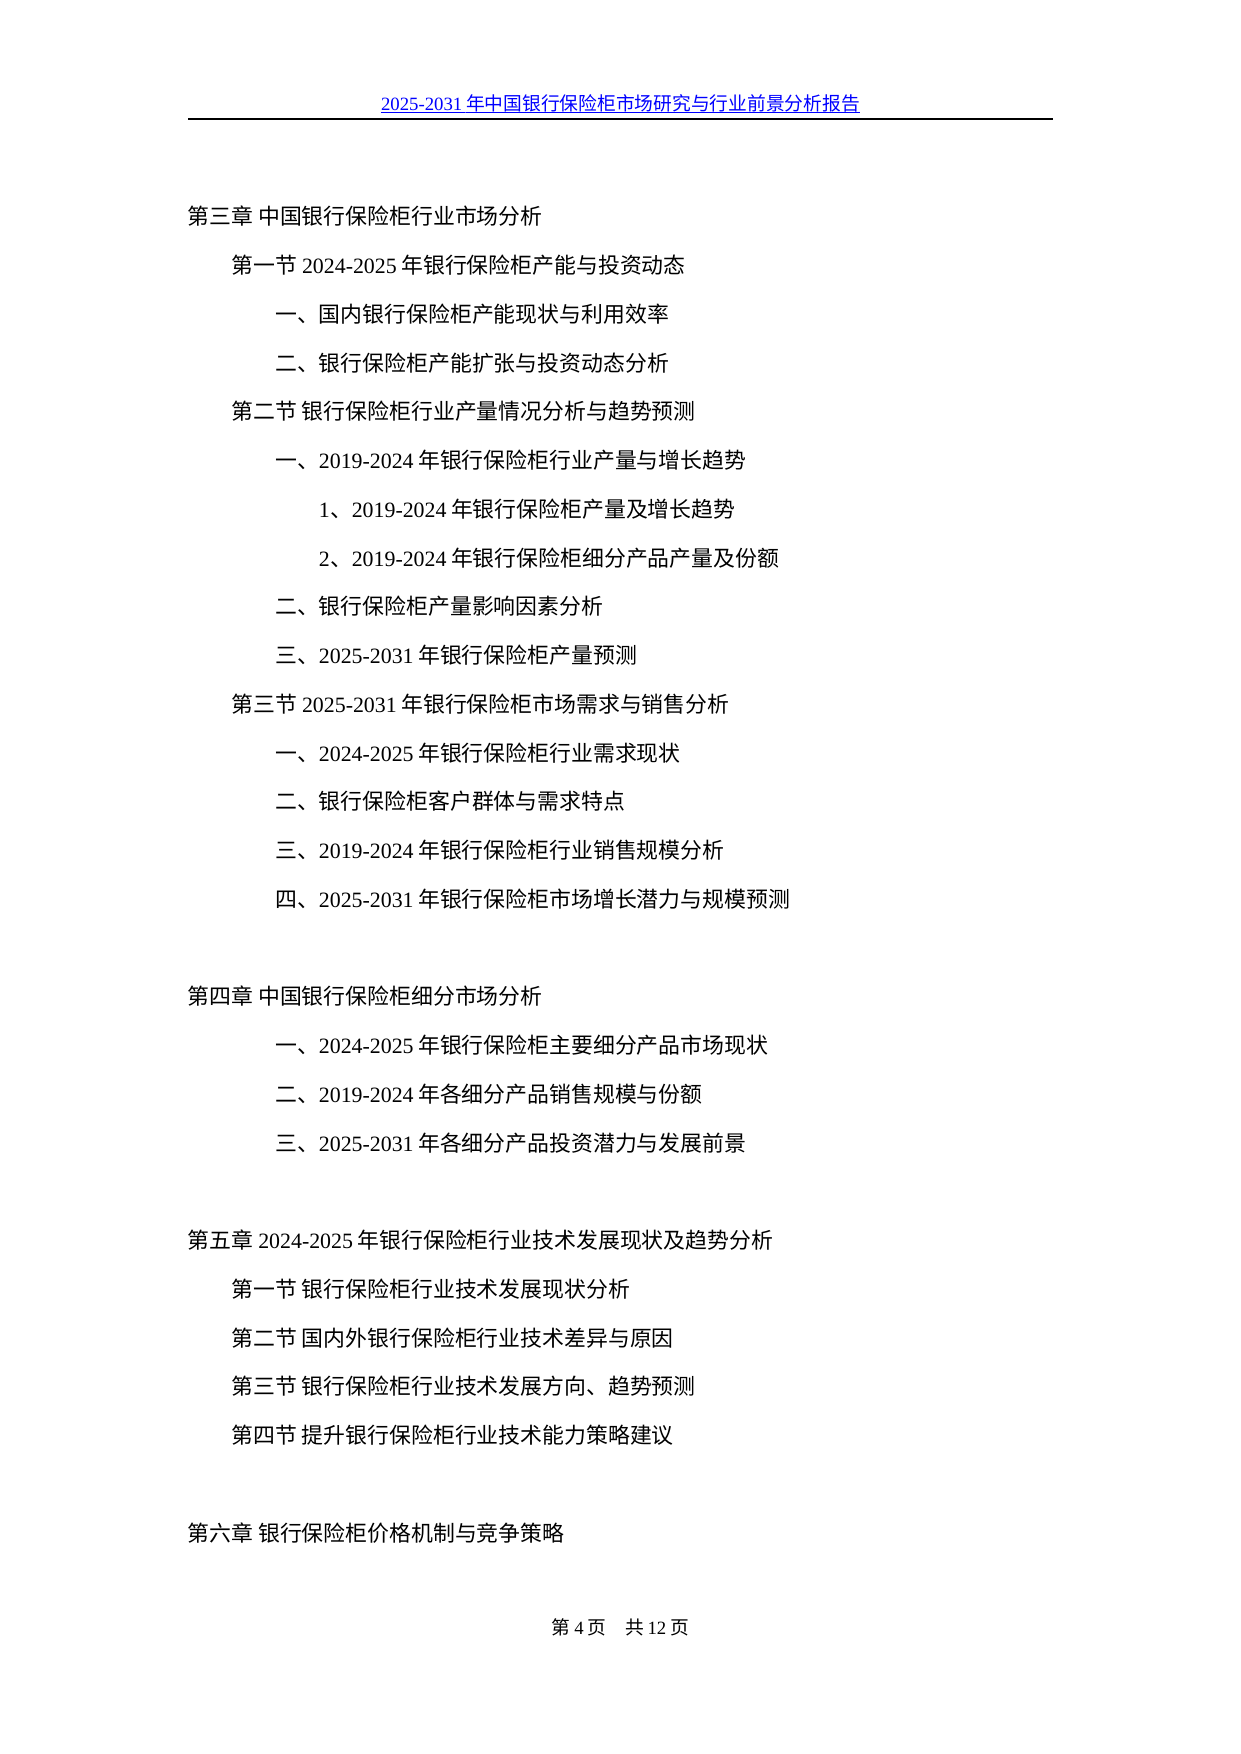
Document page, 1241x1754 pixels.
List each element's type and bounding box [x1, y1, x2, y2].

text [187, 150, 1053, 1548]
